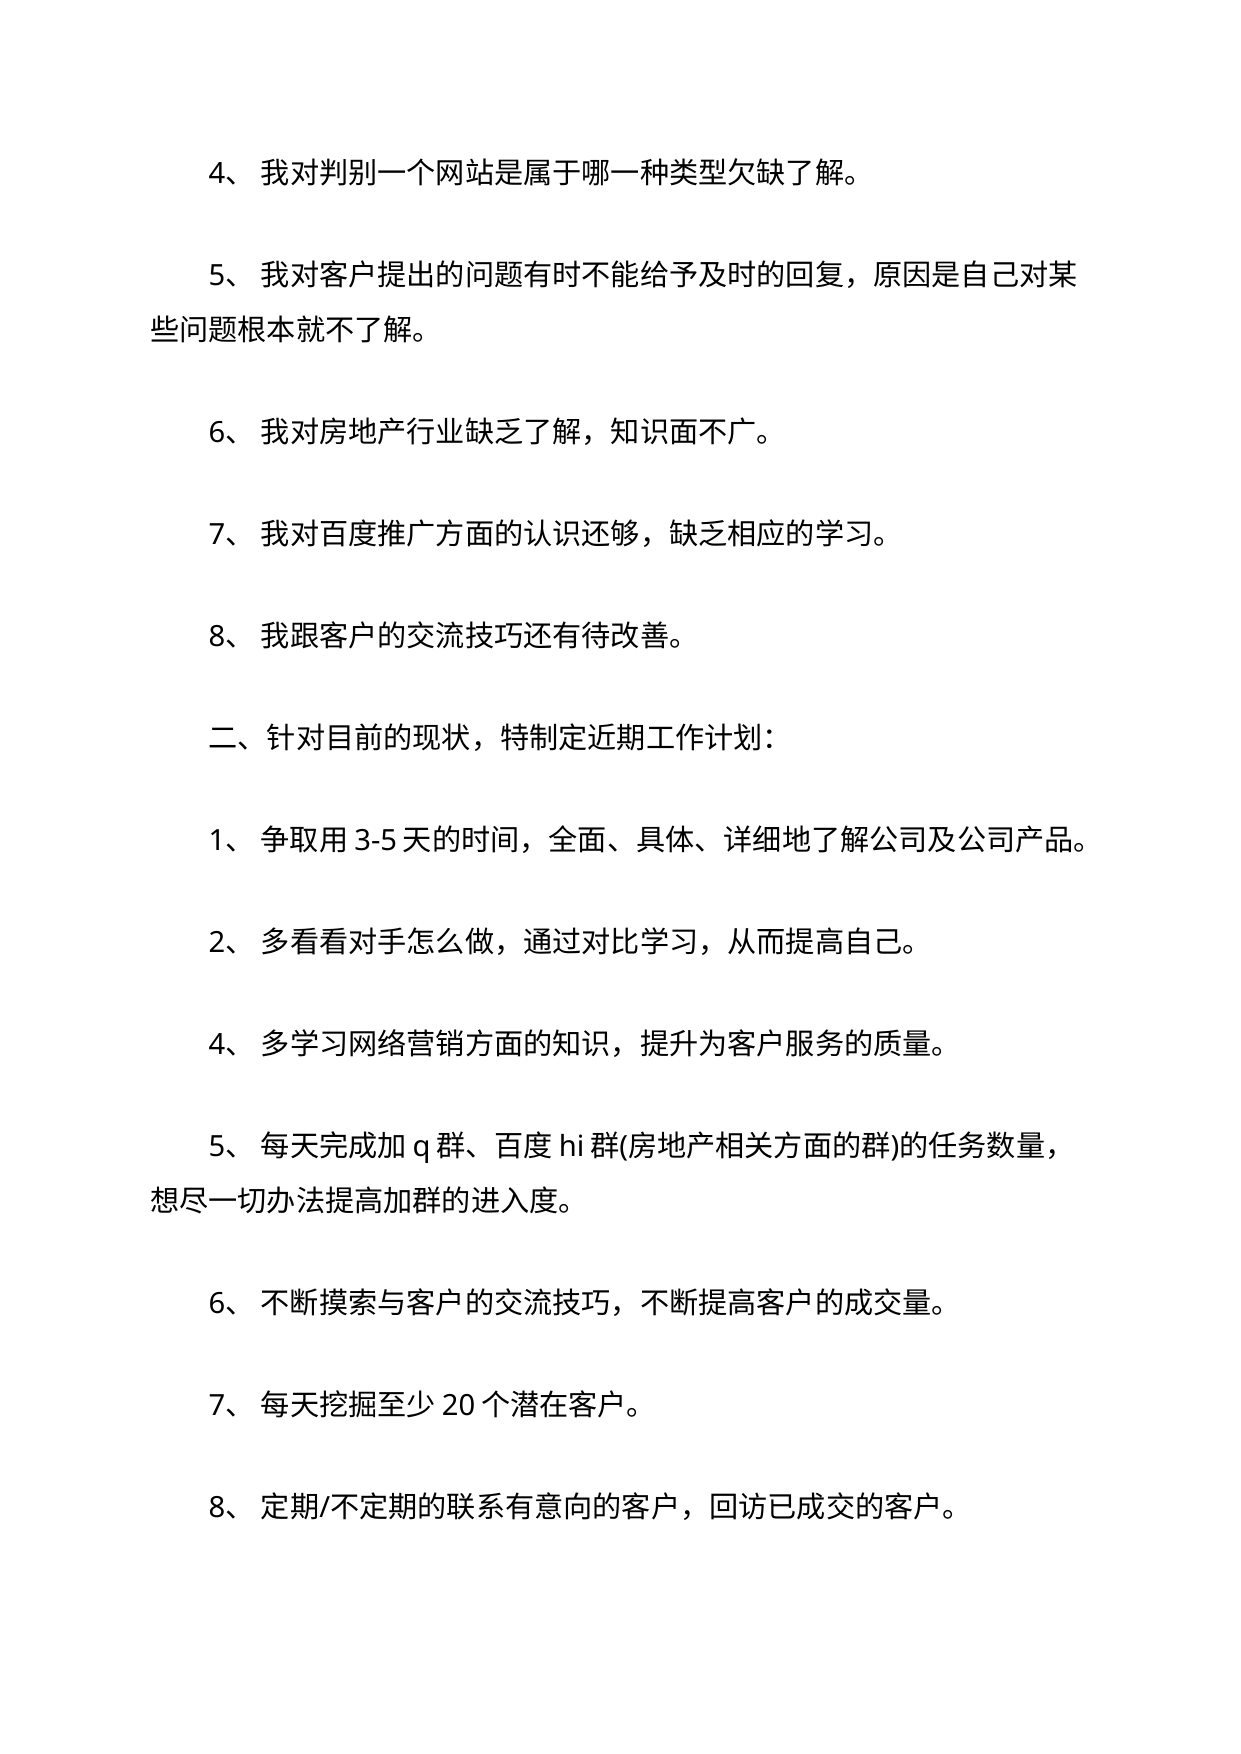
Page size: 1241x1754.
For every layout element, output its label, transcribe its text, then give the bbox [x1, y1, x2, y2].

text 6、 不断摸索与客户的交流技巧，不断提高客户的成交量。 [150, 1279, 1090, 1322]
text 4、 我对判别一个网站是属于哪一种类型欠缺了解。 [150, 150, 1090, 192]
text 2、 多看看对手怎么做，通过对比学习，从而提高自己。 [150, 918, 1090, 961]
text 5、 每天完成加q群、百度hi群(房地产相关方面的群)的任务数量，想尽一切办法提高加群的进入度。 [150, 1122, 1090, 1220]
text 6、 我对房地产行业缺乏了解，知识面不广。 [150, 409, 1090, 451]
text 7、 每天挖掘至少20个潜在客户。 [150, 1381, 1090, 1423]
text 1、 争取用3-5天的时间，全面、具体、详细地了解公司及公司产品。 [150, 816, 1090, 859]
text 8、 定期/不定期的联系有意向的客户，回访已成交的客户。 [150, 1483, 1090, 1526]
text 7、 我对百度推广方面的认识还够，缺乏相应的学习。 [150, 511, 1090, 553]
text 8、 我跟客户的交流技巧还有待改善。 [150, 613, 1090, 655]
text 二、针对目前的现状，特制定近期工作计划： [150, 715, 1090, 757]
text 4、 多学习网络营销方面的知识，提升为客户服务的质量。 [150, 1020, 1090, 1063]
text 5、 我对客户提出的问题有时不能给予及时的回复，原因是自己对某些问题根本就不了解。 [150, 252, 1090, 349]
